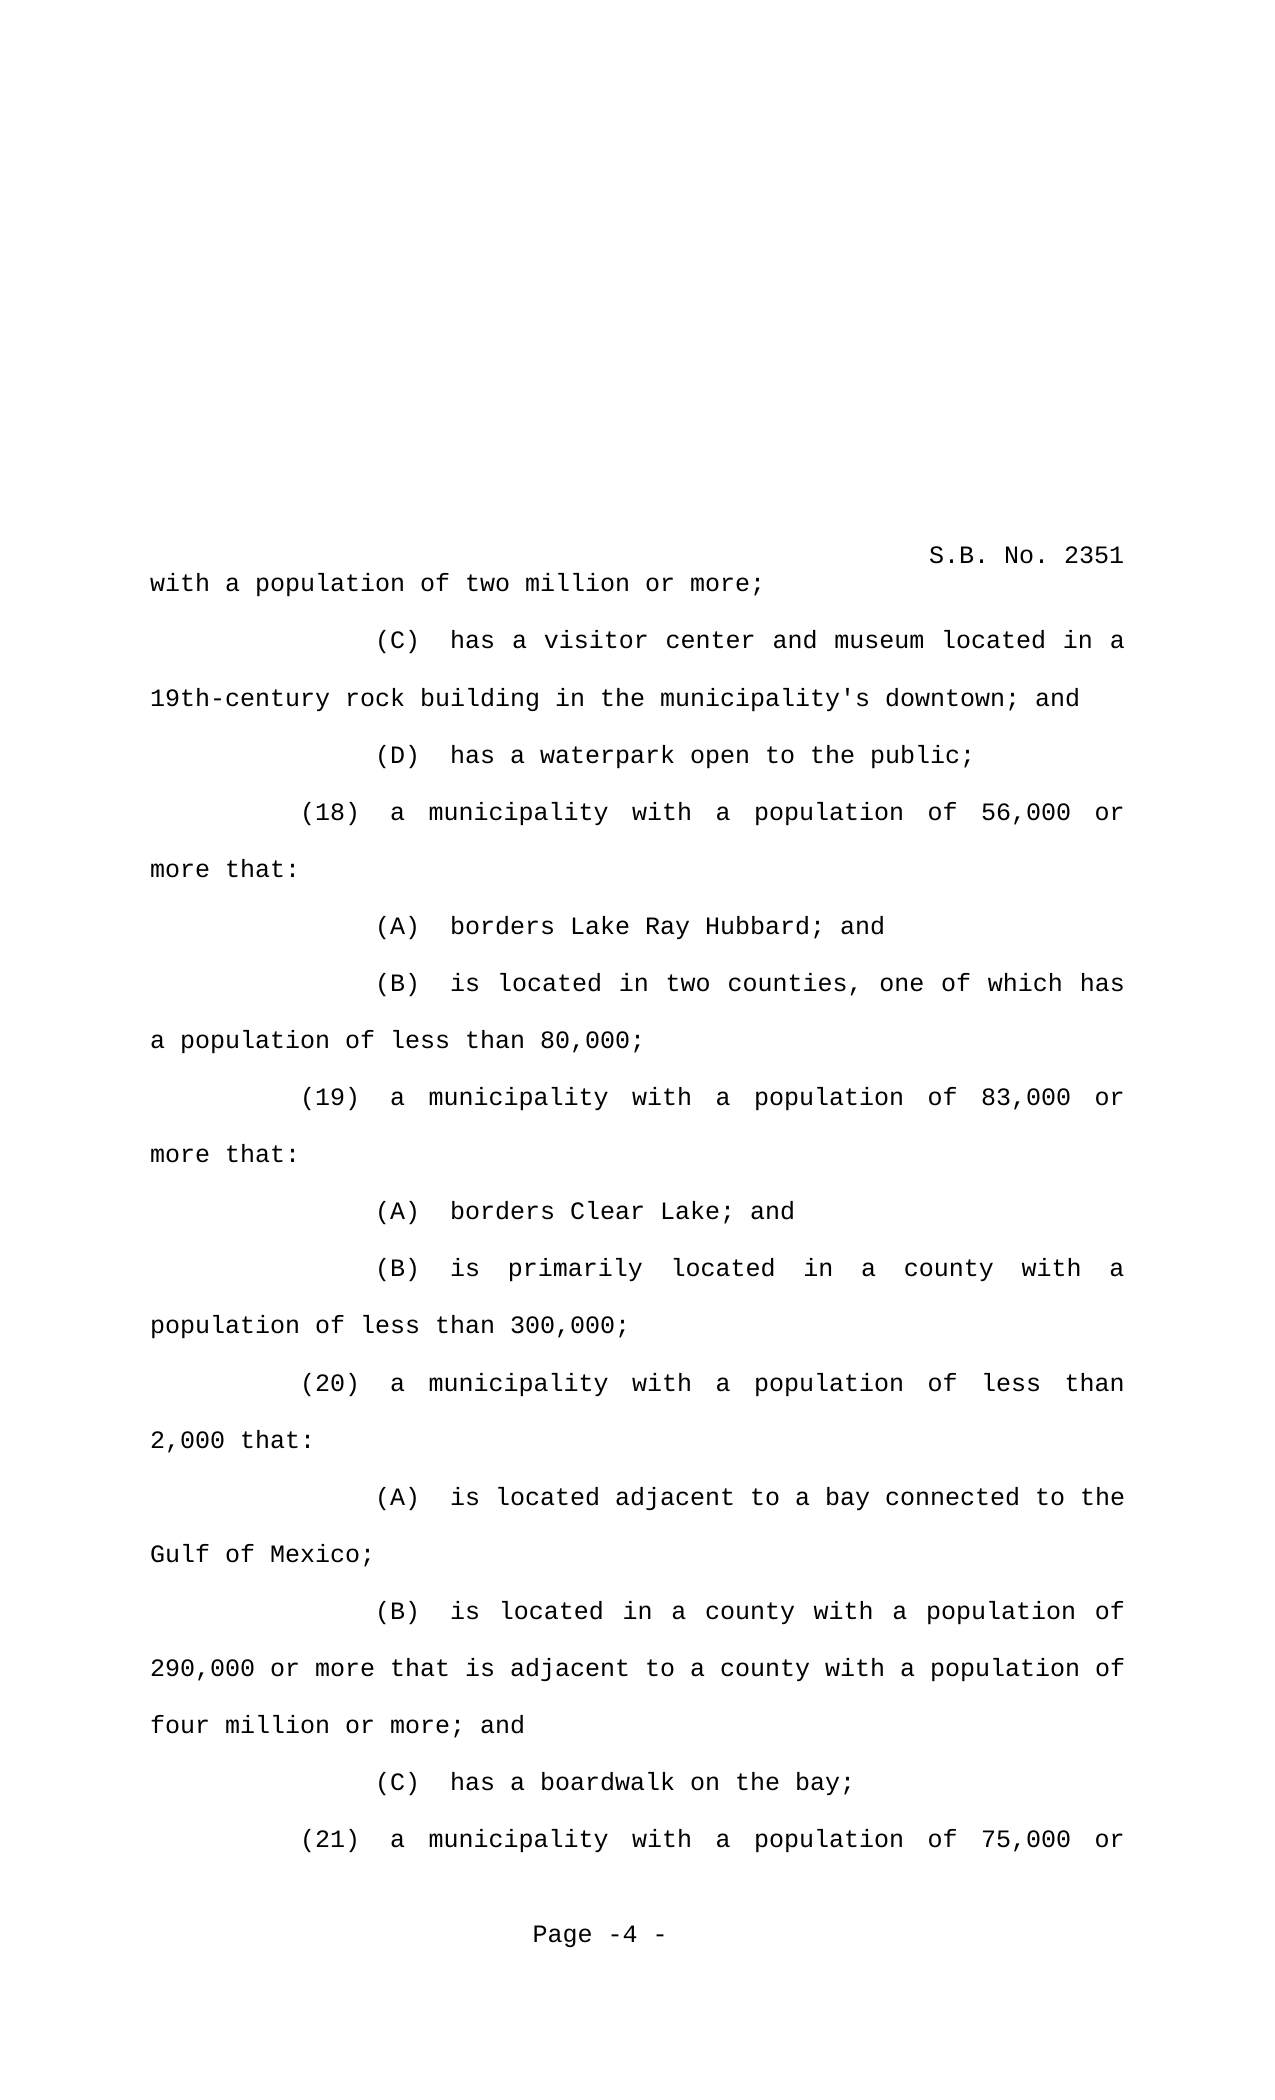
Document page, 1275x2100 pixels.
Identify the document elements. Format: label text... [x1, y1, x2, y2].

text (19) a municipality with a population of 83,000 or more that: [150, 1084, 1125, 1170]
text (A) borders Lake Ray Hubbard; and [150, 913, 1125, 942]
text (A) is located adjacent to a bay connected to the Gulf of Mexico; [150, 1484, 1125, 1570]
text (C) has a boardwalk on the bay; [150, 1769, 1125, 1798]
text (18) a municipality with a population of 56,000 or more that: [150, 799, 1125, 885]
text (B) is primarily located in a county with a population of less than 300,000; [150, 1256, 1125, 1341]
text (A) borders Clear Lake; and [150, 1199, 1125, 1227]
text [150, 571, 1125, 599]
text (20) a municipality with a population of less than 2,000 that: [150, 1370, 1125, 1456]
text (C) has a visitor center and museum located in a 19th-century rock building in the municipality's downtown; and [150, 628, 1125, 713]
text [150, 1827, 1125, 1855]
text (B) is located in a county with a population of 290,000 or more that is adjacent to a county with a population of four million or more; and [150, 1598, 1125, 1741]
text (B) is located in two counties, one of which has a population of less than 80,000; [150, 970, 1125, 1056]
text (D) has a waterpark open to the public; [150, 742, 1125, 771]
